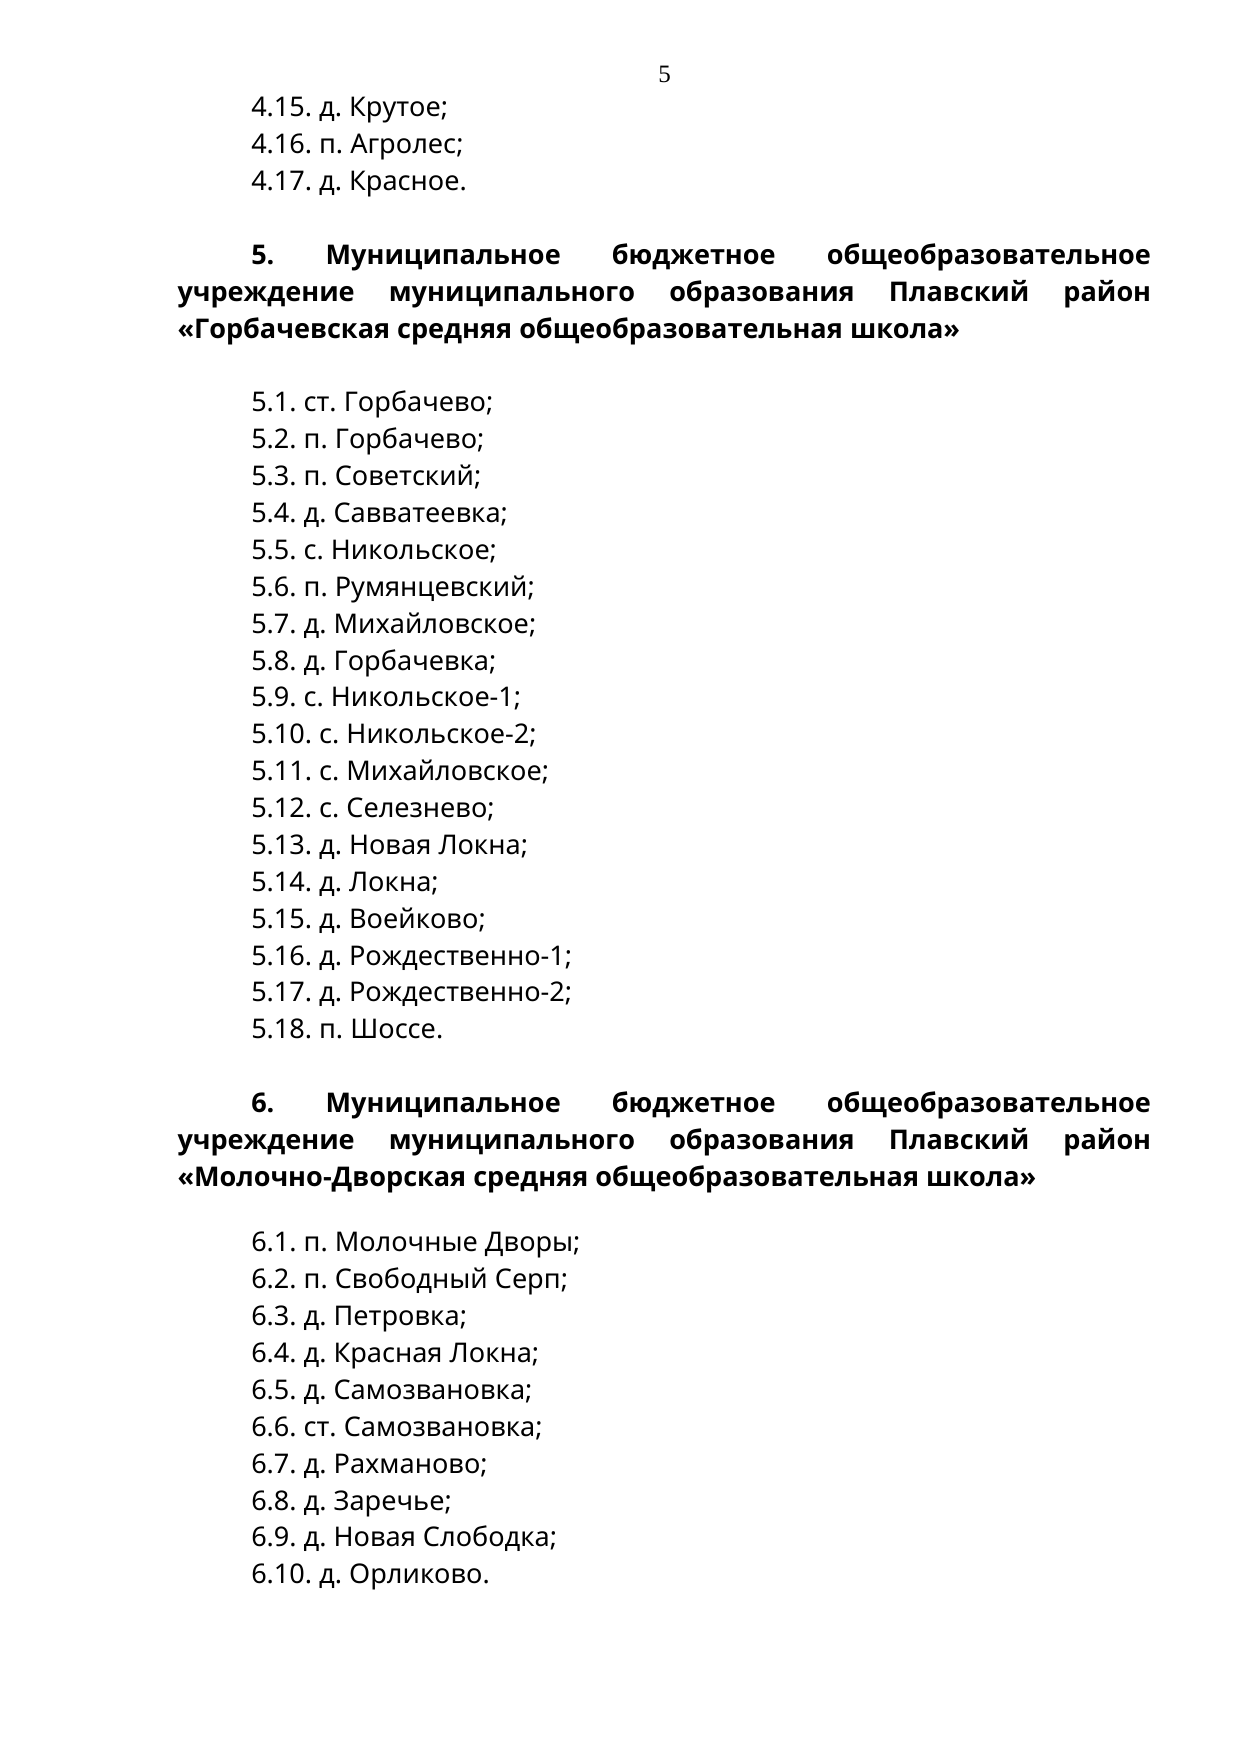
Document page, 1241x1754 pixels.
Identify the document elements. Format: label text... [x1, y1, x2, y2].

text 5.5. с. Никольское; [177, 530, 1152, 567]
text 4.15. д. Крутое; [177, 88, 1152, 125]
text 6.10. д. Орликово. [177, 1555, 1152, 1592]
text 6.5. д. Самозвановка; [177, 1370, 1152, 1407]
text 5.3. п. Советский; [177, 457, 1152, 493]
text 6.8. д. Заречье; [177, 1481, 1152, 1518]
subtitle 6. Муниципальное бюджетное общеобразовательное учреждение муниципального образования Плавский район «Молочно-Дворская средняя общеобразовательная школа» [177, 1083, 1152, 1194]
text 5.8. д. Горбачевка; [177, 641, 1152, 678]
text 6.9. д. Новая Слободка; [177, 1518, 1152, 1555]
text 6.7. д. Рахманово; [177, 1444, 1152, 1481]
text 5.17. д. Рождественно-2; [177, 973, 1152, 1010]
text 5.13. д. Новая Локна; [177, 825, 1152, 862]
subtitle 5. Муниципальное бюджетное общеобразовательное учреждение муниципального образования Плавский район «Горбачевская средняя общеобразовательная школа» [177, 235, 1152, 346]
text 5.7. д. Михайловское; [177, 604, 1152, 641]
text 5.18. п. Шоссе. [177, 1010, 1152, 1047]
text 5.1. ст. Горбачево; [177, 383, 1152, 420]
text 5.9. с. Никольское-1; [177, 678, 1152, 715]
text 6.2. п. Свободный Серп; [177, 1260, 1152, 1297]
text 5.2. п. Горбачево; [177, 420, 1152, 457]
text 4.17. д. Красное. [177, 162, 1152, 198]
text 5.11. с. Михайловское; [177, 752, 1152, 788]
text 6.3. д. Петровка; [177, 1297, 1152, 1333]
text 5.12. с. Селезнево; [177, 788, 1152, 825]
text 6.6. ст. Самозвановка; [177, 1407, 1152, 1444]
text 5.6. п. Румянцевский; [177, 567, 1152, 604]
text 4.16. п. Агролес; [177, 125, 1152, 162]
text 6.4. д. Красная Локна; [177, 1333, 1152, 1370]
text 5.10. с. Никольское-2; [177, 715, 1152, 752]
text 5.15. д. Воейково; [177, 899, 1152, 936]
text 5.14. д. Локна; [177, 862, 1152, 899]
text 5.4. д. Савватеевка; [177, 493, 1152, 530]
text 6.1. п. Молочные Дворы; [177, 1223, 1152, 1260]
text 5.16. д. Рождественно-1; [177, 936, 1152, 973]
